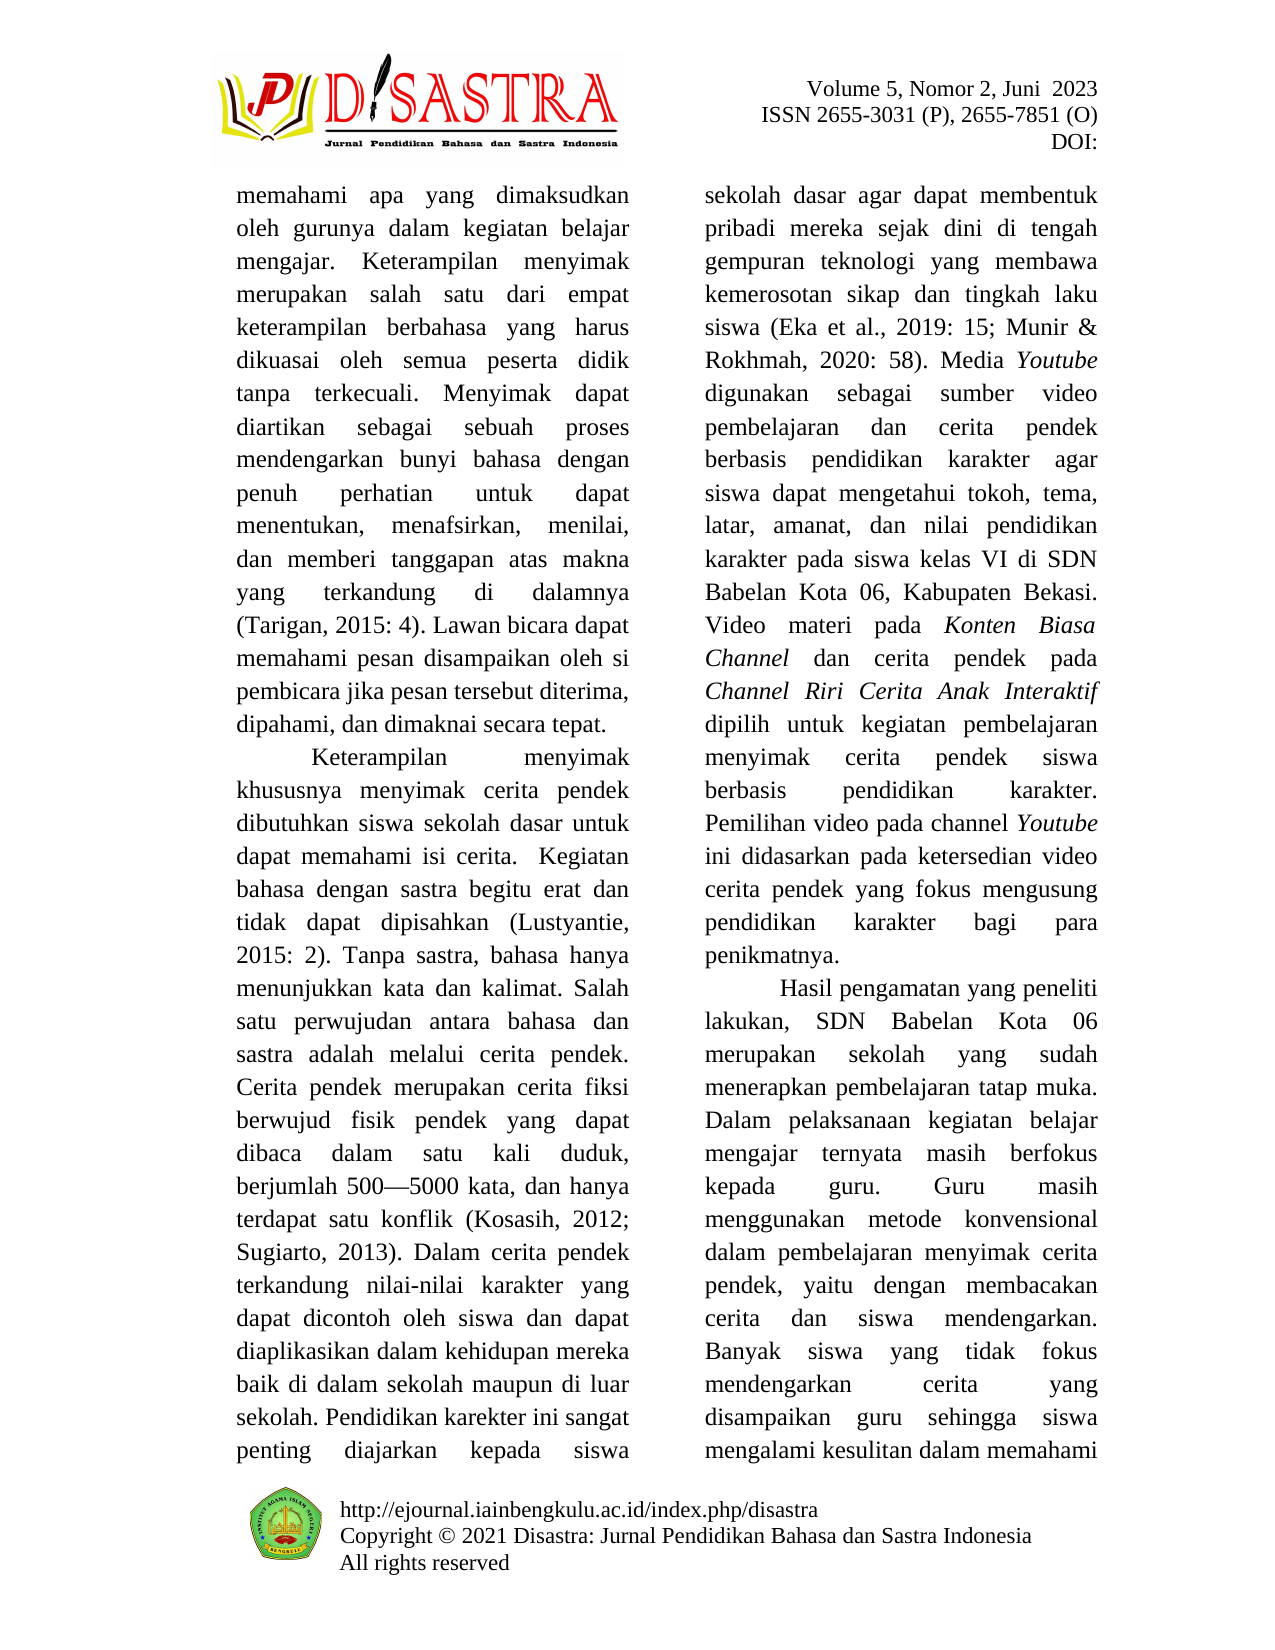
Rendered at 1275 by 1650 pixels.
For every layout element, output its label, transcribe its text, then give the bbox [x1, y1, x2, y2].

text Keterampilan menyimak khususnya menyimak cerita pendek dibutuhkan siswa sekolah dasar untuk dapat memahami isi cerita. Kegiatan bahasa dengan sastra begitu erat dan tidak dapat dipisahkan (Lustyantie, 2015: 2). Tanpa sastra, bahasa hanya menunjukkan kata dan kalimat. Salah satu perwujudan antara bahasa dan sastra adalah melalui cerita pendek. Cerita pendek merupakan cerita fiksi berwujud fisik pendek yang dapat dibaca dalam satu kali duduk, berjumlah 500—5000 kata, dan hanya terdapat satu konflik (Kosasih, 2012; Sugiarto, 2013). Dalam cerita pendek terkandung nilai-nilai karakter yang dapat dicontoh oleh siswa dan dapat diaplikasikan dalam kehidupan mereka baik di dalam sekolah maupun di luar sekolah. Pendidikan karekter ini sangat penting diajarkan kepada siswa sekolah dasar agar dapat membentuk pribadi mereka sejak dini di tengah gempuran teknologi yang membawa kemerosotan sikap dan tingkah laku siswa (Eka et al., 2019: 15; Munir & Rokhmah, 2020: 58). Media Youtube digunakan sebagai sumber video pembelajaran dan cerita pendek berbasis pendidikan karakter agar siswa dapat mengetahui tokoh, tema, latar, amanat, dan nilai pendidikan karakter pada siswa kelas VI di SDN Babelan Kota 06, Kabupaten Bekasi. Video materi pada Konten Biasa Channel dan cerita pendek pada Channel Riri Cerita Anak Interaktif dipilih untuk kegiatan pembelajaran menyimak cerita pendek siswa berbasis pendidikan karakter. Pemilihan video pada channel Youtube ini didasarkan pada ketersedian video cerita pendek yang fokus mengusung pendidikan karakter bagi para penikmatnya. [236, 742, 629, 1464]
text Keterampilan menyimak khususnya menyimak cerita pendek dibutuhkan siswa sekolah dasar untuk dapat memahami isi cerita. Kegiatan bahasa dengan sastra begitu erat dan tidak dapat dipisahkan (Lustyantie, 2015: 2). Tanpa sastra, bahasa hanya menunjukkan kata dan kalimat. Salah satu perwujudan antara bahasa dan sastra adalah melalui cerita pendek. Cerita pendek merupakan cerita fiksi berwujud fisik pendek yang dapat dibaca dalam satu kali duduk, berjumlah 500—5000 kata, dan hanya terdapat satu konflik (Kosasih, 2012; Sugiarto, 2013). Dalam cerita pendek terkandung nilai-nilai karakter yang dapat dicontoh oleh siswa dan dapat diaplikasikan dalam kehidupan mereka baik di dalam sekolah maupun di luar sekolah. Pendidikan karekter ini sangat penting diajarkan kepada siswa sekolah dasar agar dapat membentuk pribadi mereka sejak dini di tengah gempuran teknologi yang membawa kemerosotan sikap dan tingkah laku siswa (Eka et al., 2019: 15; Munir & Rokhmah, 2020: 58). Media Youtube digunakan sebagai sumber video pembelajaran dan cerita pendek berbasis pendidikan karakter agar siswa dapat mengetahui tokoh, tema, latar, amanat, dan nilai pendidikan karakter pada siswa kelas VI di SDN Babelan Kota 06, Kabupaten Bekasi. Video materi pada Konten Biasa Channel dan cerita pendek pada Channel Riri Cerita Anak Interaktif dipilih untuk kegiatan pembelajaran menyimak cerita pendek siswa berbasis pendidikan karakter. Pemilihan video pada channel Youtube ini didasarkan pada ketersedian video cerita pendek yang fokus mengusung pendidikan karakter bagi para penikmatnya. [704, 180, 1098, 969]
picture [249, 1487, 322, 1560]
picture [212, 52, 625, 168]
